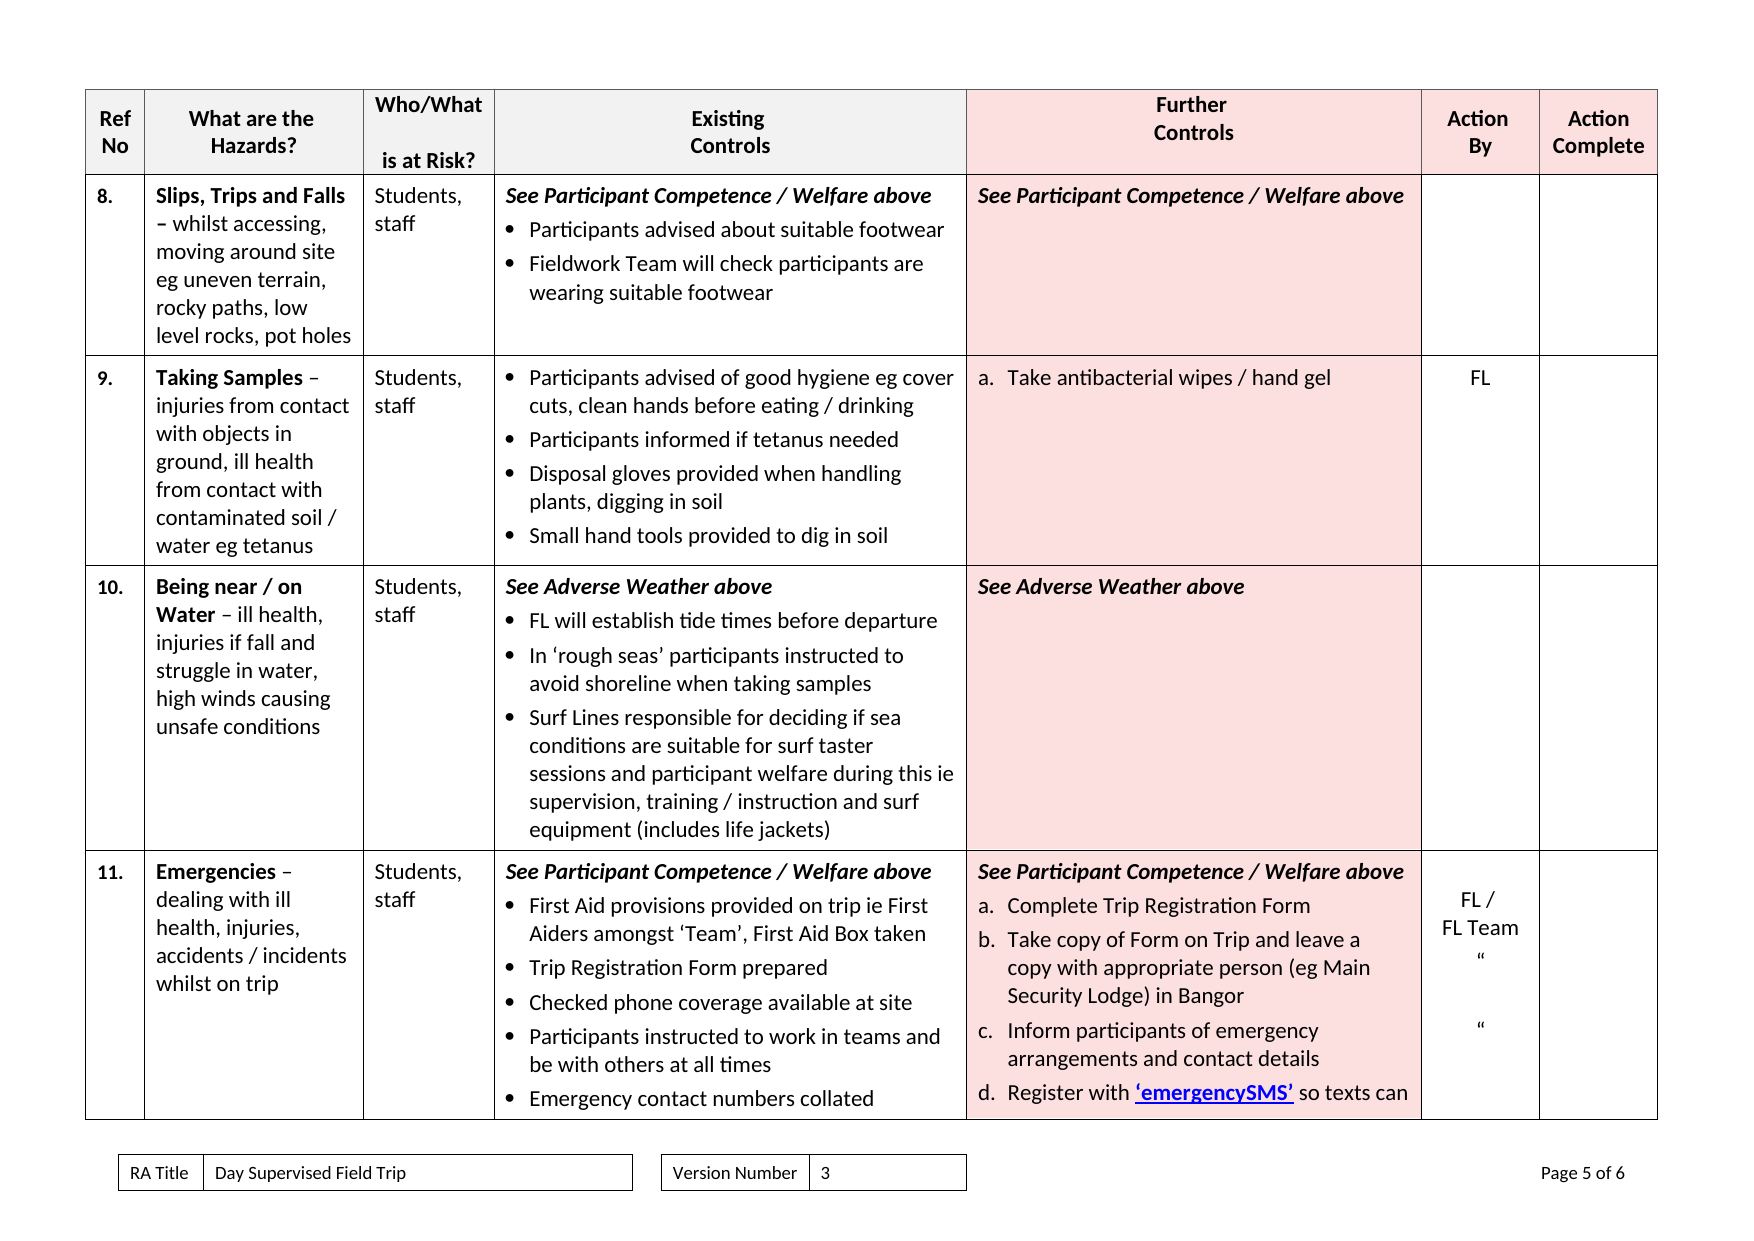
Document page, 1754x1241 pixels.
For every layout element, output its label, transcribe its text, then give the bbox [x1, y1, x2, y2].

table_cell [1540, 851, 1657, 1118]
table_cell See Participant Competence / Welfare above [967, 175, 1421, 355]
table_cell See Participant Competence / Welfare above Participants advised about suitable footwear Fieldwork Team will check participants are wearing suitable footwear [495, 175, 966, 355]
table_header Existing Controls [495, 90, 966, 174]
table_cell Take antibacterial wipes / hand gel [967, 356, 1421, 565]
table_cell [145, 851, 363, 1118]
table_cell [86, 851, 144, 1118]
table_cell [967, 851, 1421, 1118]
table_cell [86, 175, 144, 355]
table_header Action By [1422, 90, 1539, 174]
table_cell Participants advised of good hygiene eg cover cuts, clean hands before eating / drinking Participants informed if tetanus needed Disposal gloves provided when handling plants, digging in soil Small hand tools provided to dig in soil [495, 356, 966, 565]
table_cell Slips, Trips and Falls – whilst accessing, moving around site eg uneven terrain, rocky paths, low level rocks, pot holes [145, 175, 363, 355]
table_header Ref No [86, 90, 144, 174]
table_cell [86, 356, 144, 565]
table_header What are the Hazards? [145, 90, 363, 174]
table_cell Students, staff [364, 175, 494, 355]
table_cell [86, 566, 144, 849]
table_cell Students, staff [364, 566, 494, 849]
table_cell [1540, 356, 1657, 565]
table_cell See Adverse Weather above [967, 566, 1421, 849]
table_cell Students, staff [364, 356, 494, 565]
table_cell Students, staff [364, 851, 494, 1118]
table_cell See Adverse Weather above FL will establish tide times before departure In ‘rough seas’ participants instructed to avoid shoreline when taking samples Surf Lines responsible for deciding if sea conditions are suitable for surf taster sessions and participant welfare during this ie supervision, training / instruction and surf equipment (includes life jackets) [495, 566, 966, 849]
table_header Further Controls [967, 90, 1421, 174]
table_cell FL / FL Team “ “ [1422, 851, 1539, 1118]
table_cell [1540, 175, 1657, 355]
table_cell Being near / on Water – ill health, injuries if fall and struggle in water, high winds causing unsafe conditions [145, 566, 363, 849]
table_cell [495, 851, 966, 1118]
table_cell [1422, 175, 1539, 355]
table_cell [1540, 566, 1657, 849]
table_header Who/What is at Risk? [364, 90, 494, 174]
table_cell FL [1422, 356, 1539, 565]
table_cell Taking Samples –injuries from contact with objects in ground, ill health from contact with contaminated soil / water eg tetanus [145, 356, 363, 565]
table_cell [1422, 566, 1539, 849]
table_header Action Complete [1540, 90, 1657, 174]
